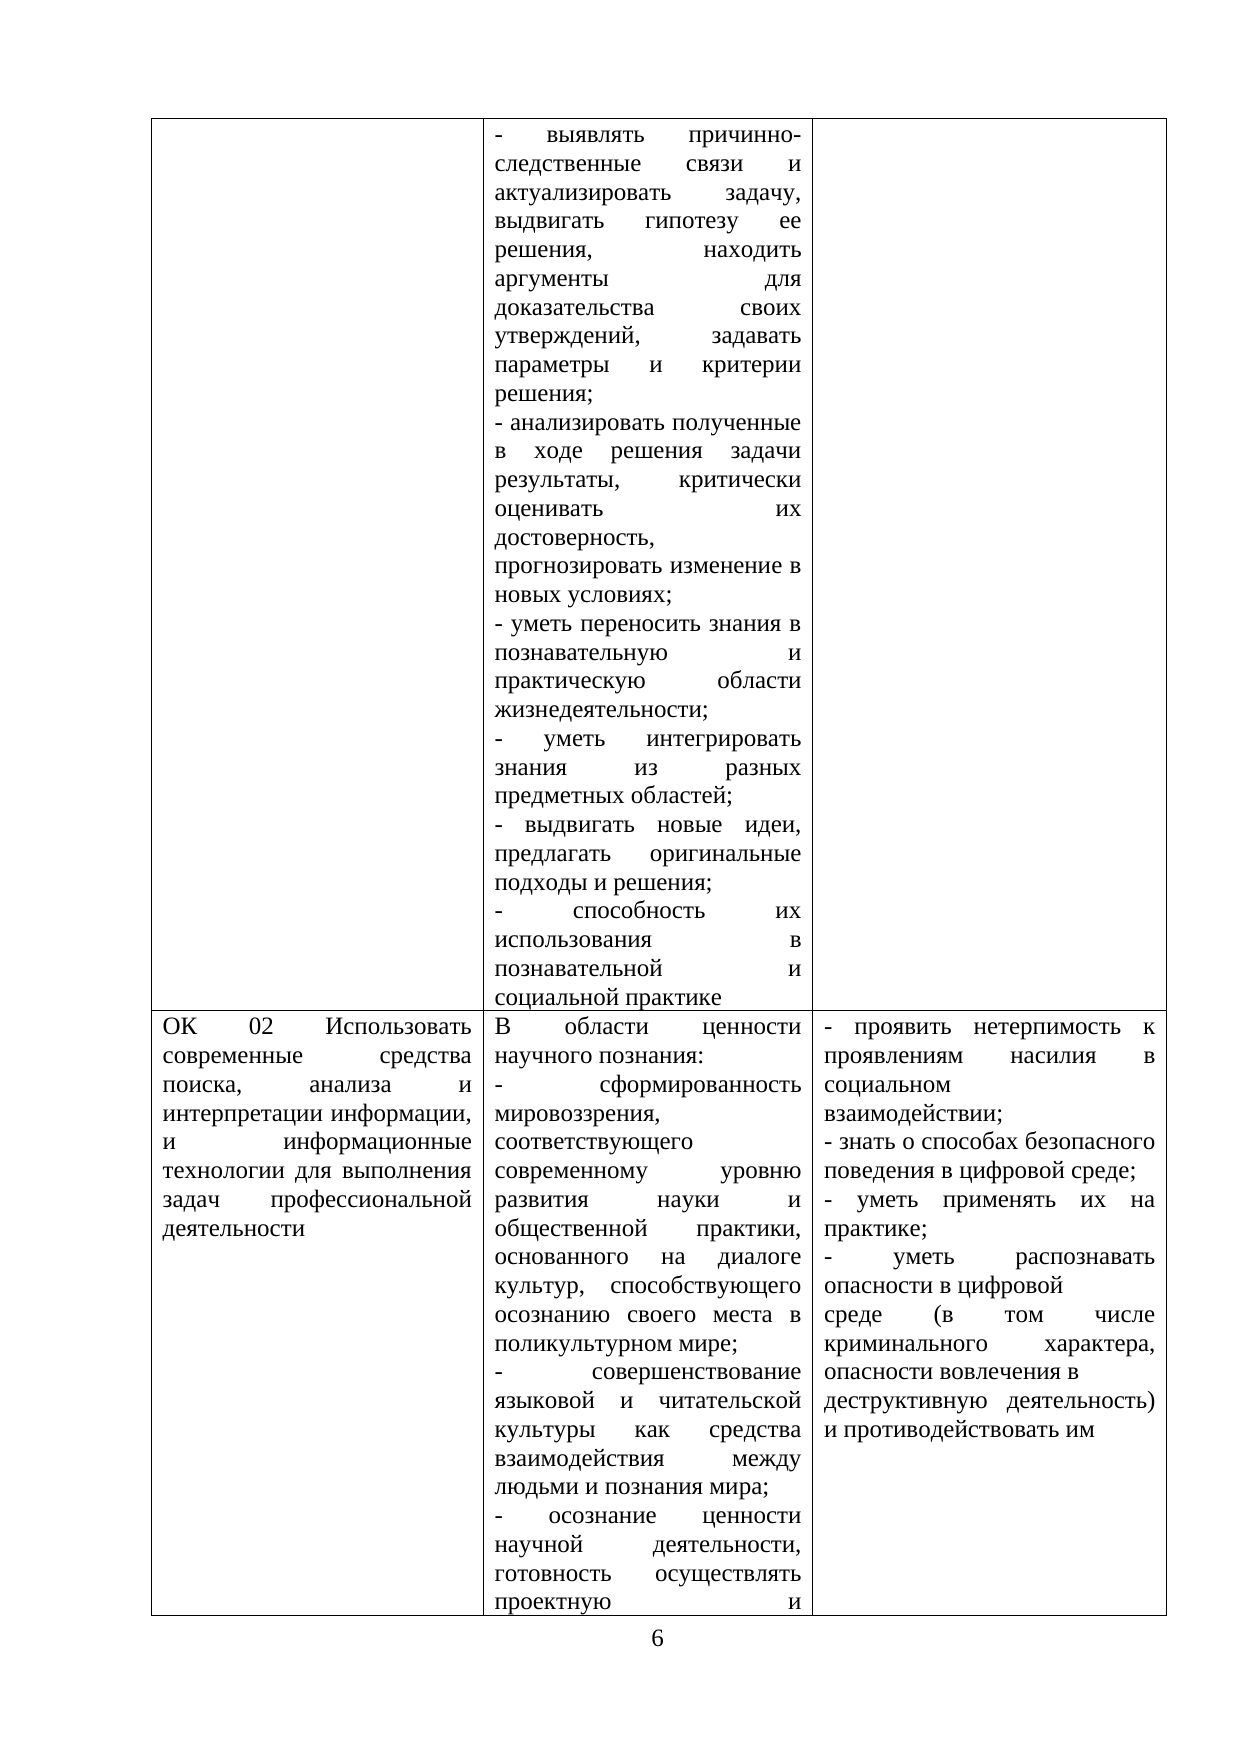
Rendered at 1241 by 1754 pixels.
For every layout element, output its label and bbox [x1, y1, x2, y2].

table_cell [152, 1011, 483, 1615]
table_cell [484, 119, 812, 1010]
table_cell [484, 1011, 812, 1615]
table_cell [813, 1011, 1166, 1615]
table_cell [152, 119, 483, 1010]
table_cell [813, 119, 1166, 1010]
